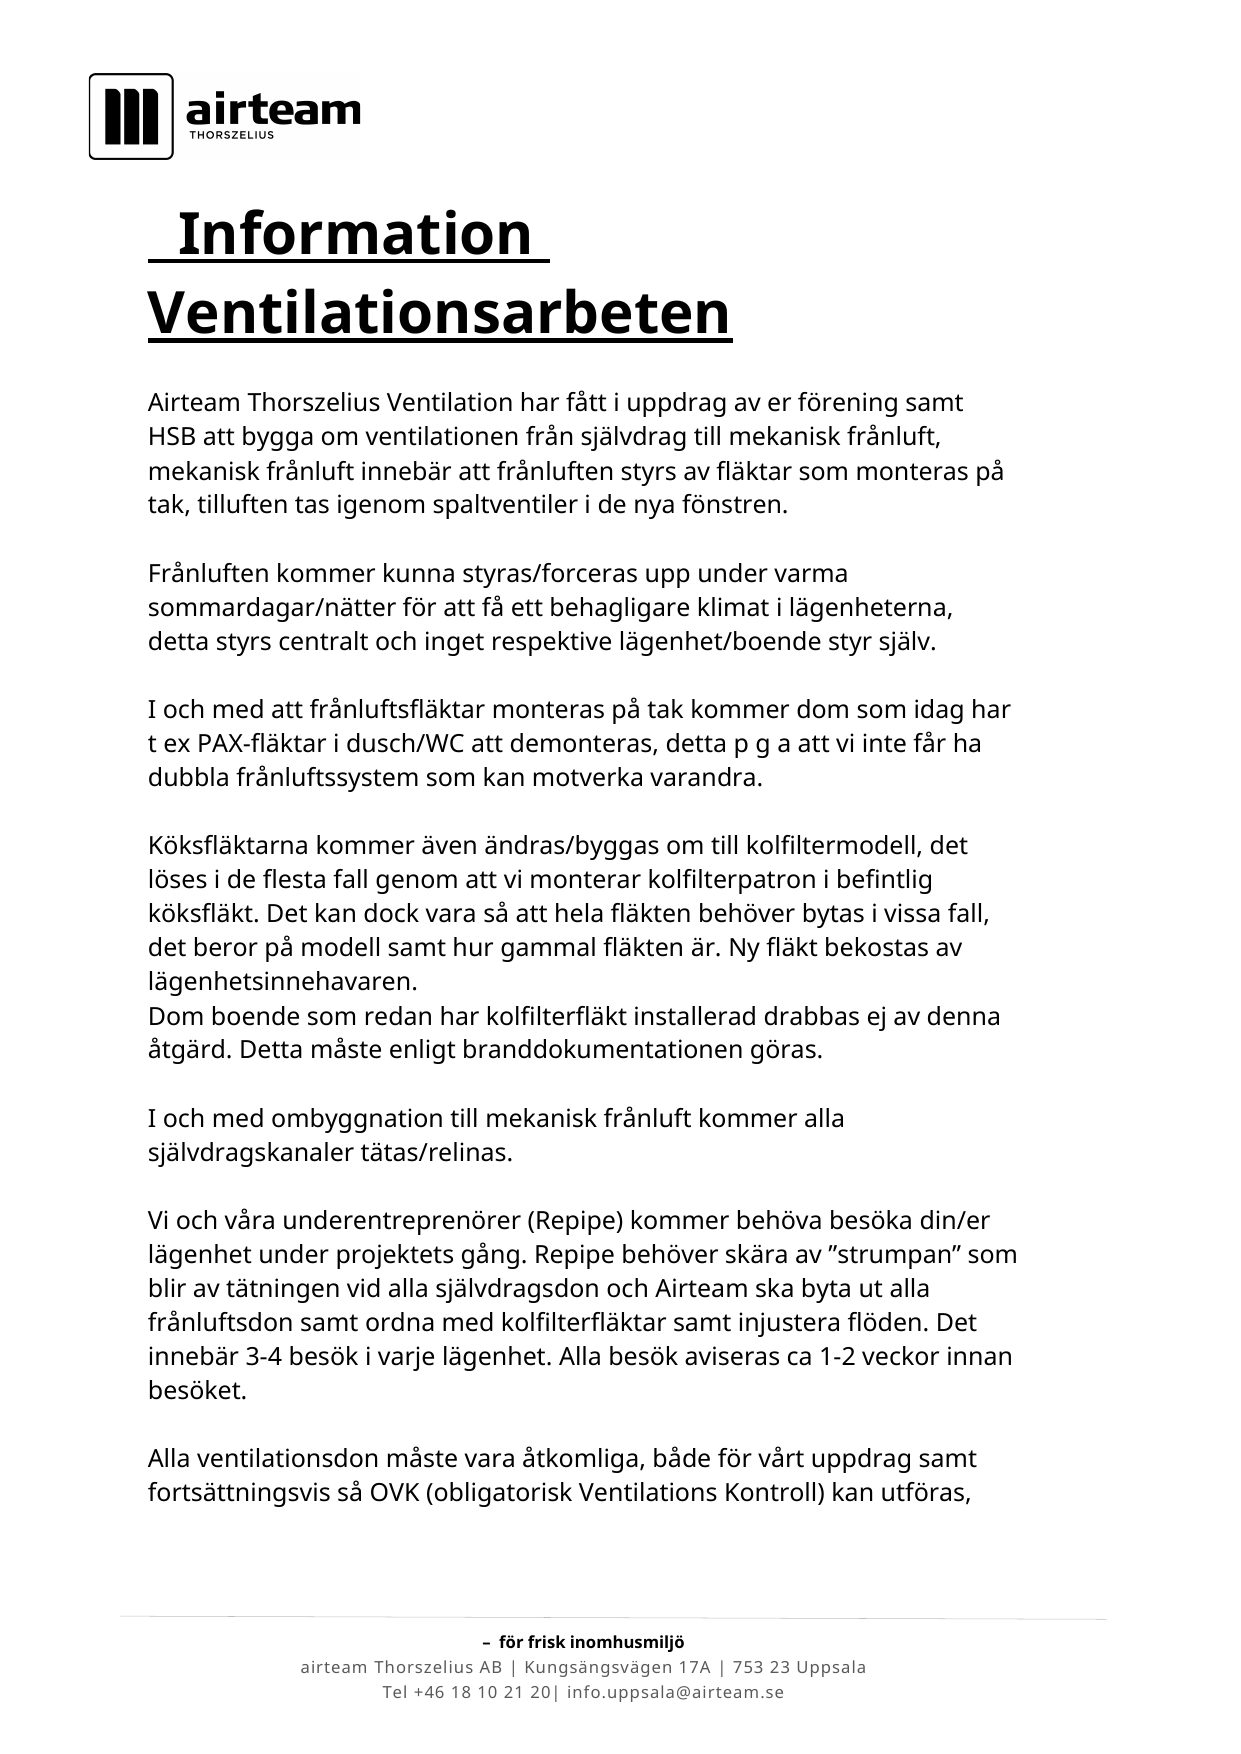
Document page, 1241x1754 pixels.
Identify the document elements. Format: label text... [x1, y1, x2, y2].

text Dom boende som redan har kolfilterfläkt installerad drabbas ej av denna åtgärd. Detta måste enligt branddokumentationen göras. [148, 998, 1019, 1066]
text Information Ventilationsarbeten [148, 192, 1019, 351]
picture [88, 73, 361, 160]
text Vi och våra underentreprenörer (Repipe) kommer behöva besöka din/er lägenhet under projektets gång. Repipe behöver skära av ”strumpan” som blir av tätningen vid alla självdragsdon och Airteam ska byta ut alla frånluftsdon samt ordna med kolfilterfläktar samt injustera flöden. Det innebär 3-4 besök i varje lägenhet. Alla besök aviseras ca 1-2 veckor innan besöket. [148, 1202, 1019, 1407]
text I och med ombyggnation till mekanisk frånluft kommer alla självdragskanaler tätas/relinas. [148, 1100, 1019, 1168]
text Frånluften kommer kunna styras/forceras upp under varma sommardagar/nätter för att få ett behagligare klimat i lägenheterna, detta styrs centralt och inget respektive lägenhet/boende styr själv. [148, 555, 1019, 657]
text Airteam Thorszelius Ventilation har fått i uppdrag av er förening samt HSB att bygga om ventilationen från självdrag till mekanisk frånluft, mekanisk frånluft innebär att frånluften styrs av fläktar som monteras på tak, tilluften tas igenom spaltventiler i de nya fönstren. [148, 385, 1019, 521]
text Köksfläktarna kommer även ändras/byggas om till kolfiltermodell, det löses i de flesta fall genom att vi monterar kolfilterpatron i befintlig köksfläkt. Det kan dock vara så att hela fläkten behöver bytas i vissa fall, det beror på modell samt hur gammal fläkten är. Ny fläkt bekostas av lägenhetsinnehavaren. [148, 828, 1019, 998]
text I och med att frånluftsfläktar monteras på tak kommer dom som idag har t ex PAX-fläktar i dusch/WC att demonteras, detta p g a att vi inte får ha dubbla frånluftssystem som kan motverka varandra. [148, 692, 1019, 794]
